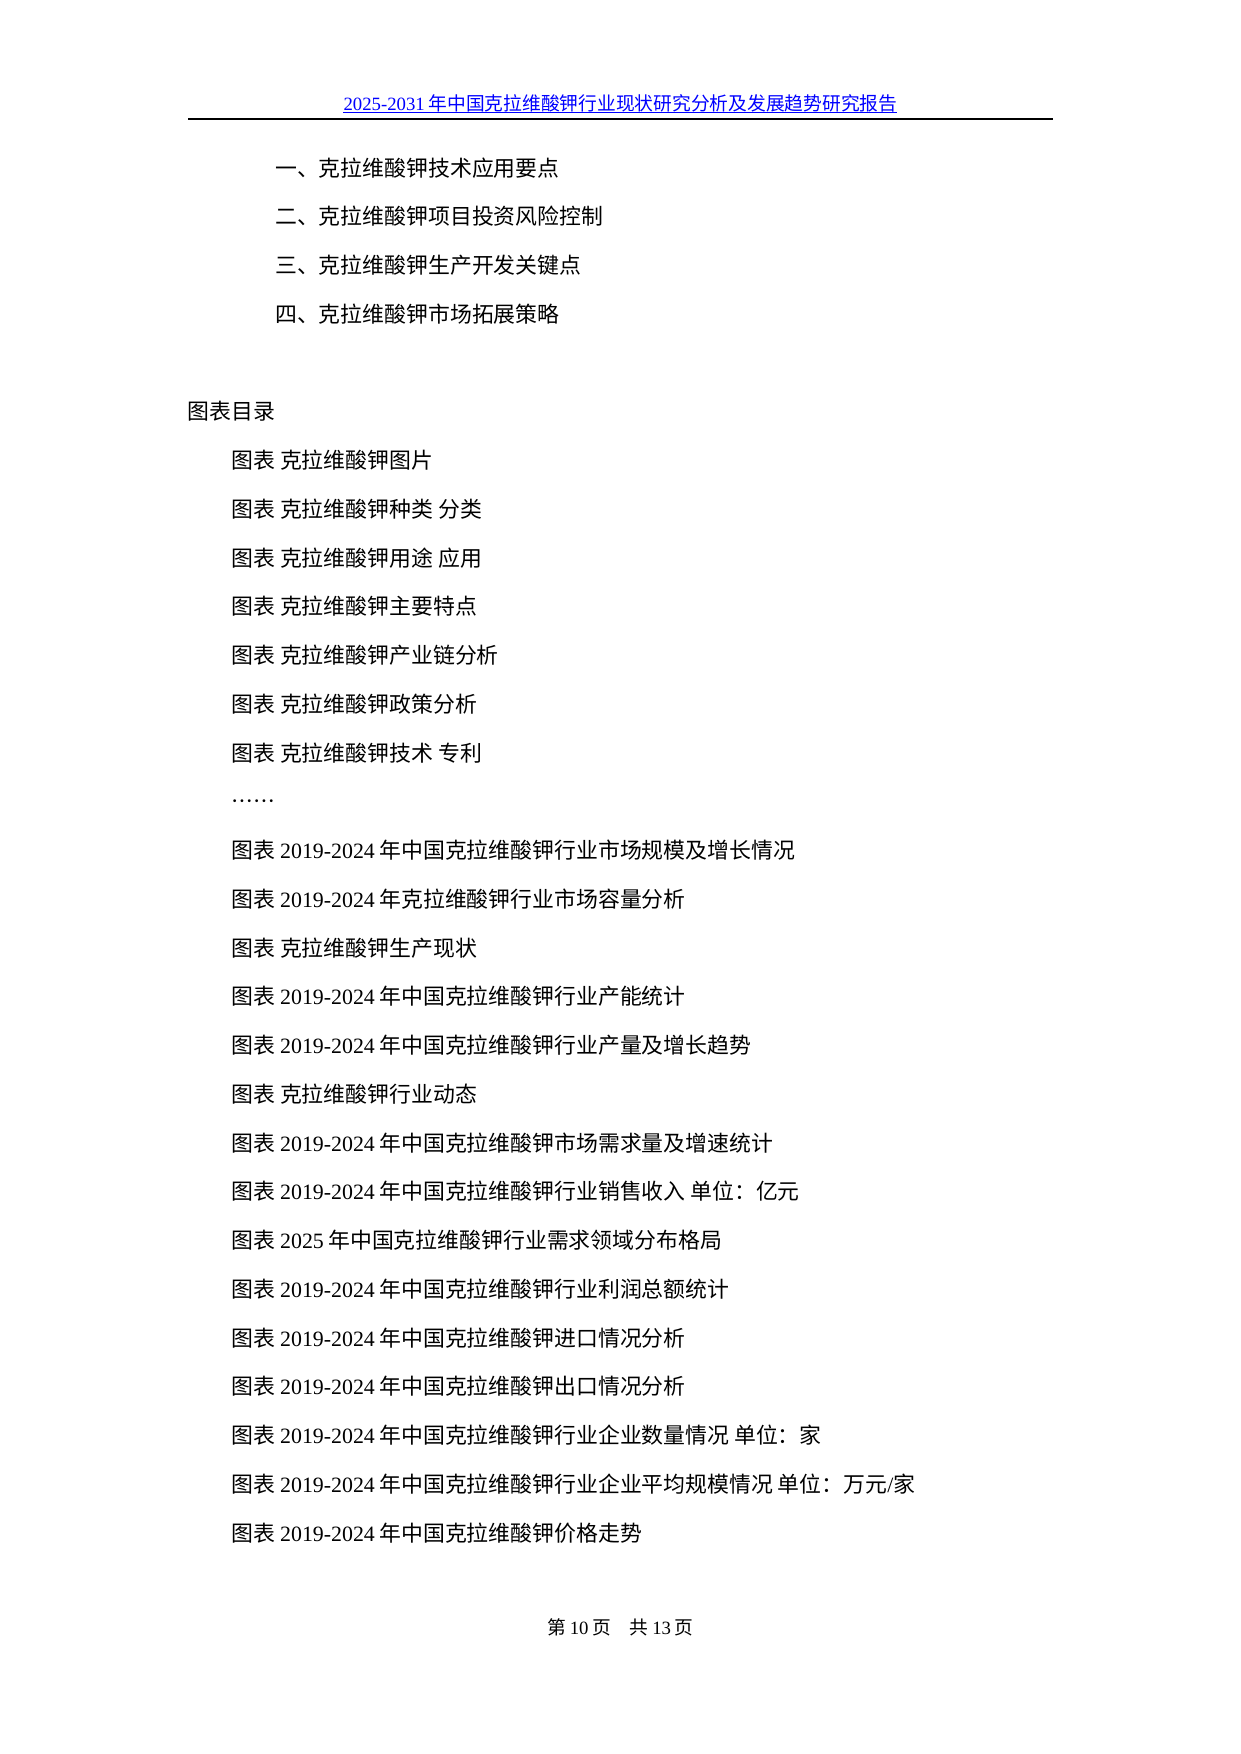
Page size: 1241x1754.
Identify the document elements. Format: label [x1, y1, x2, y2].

text [187, 150, 1053, 1548]
